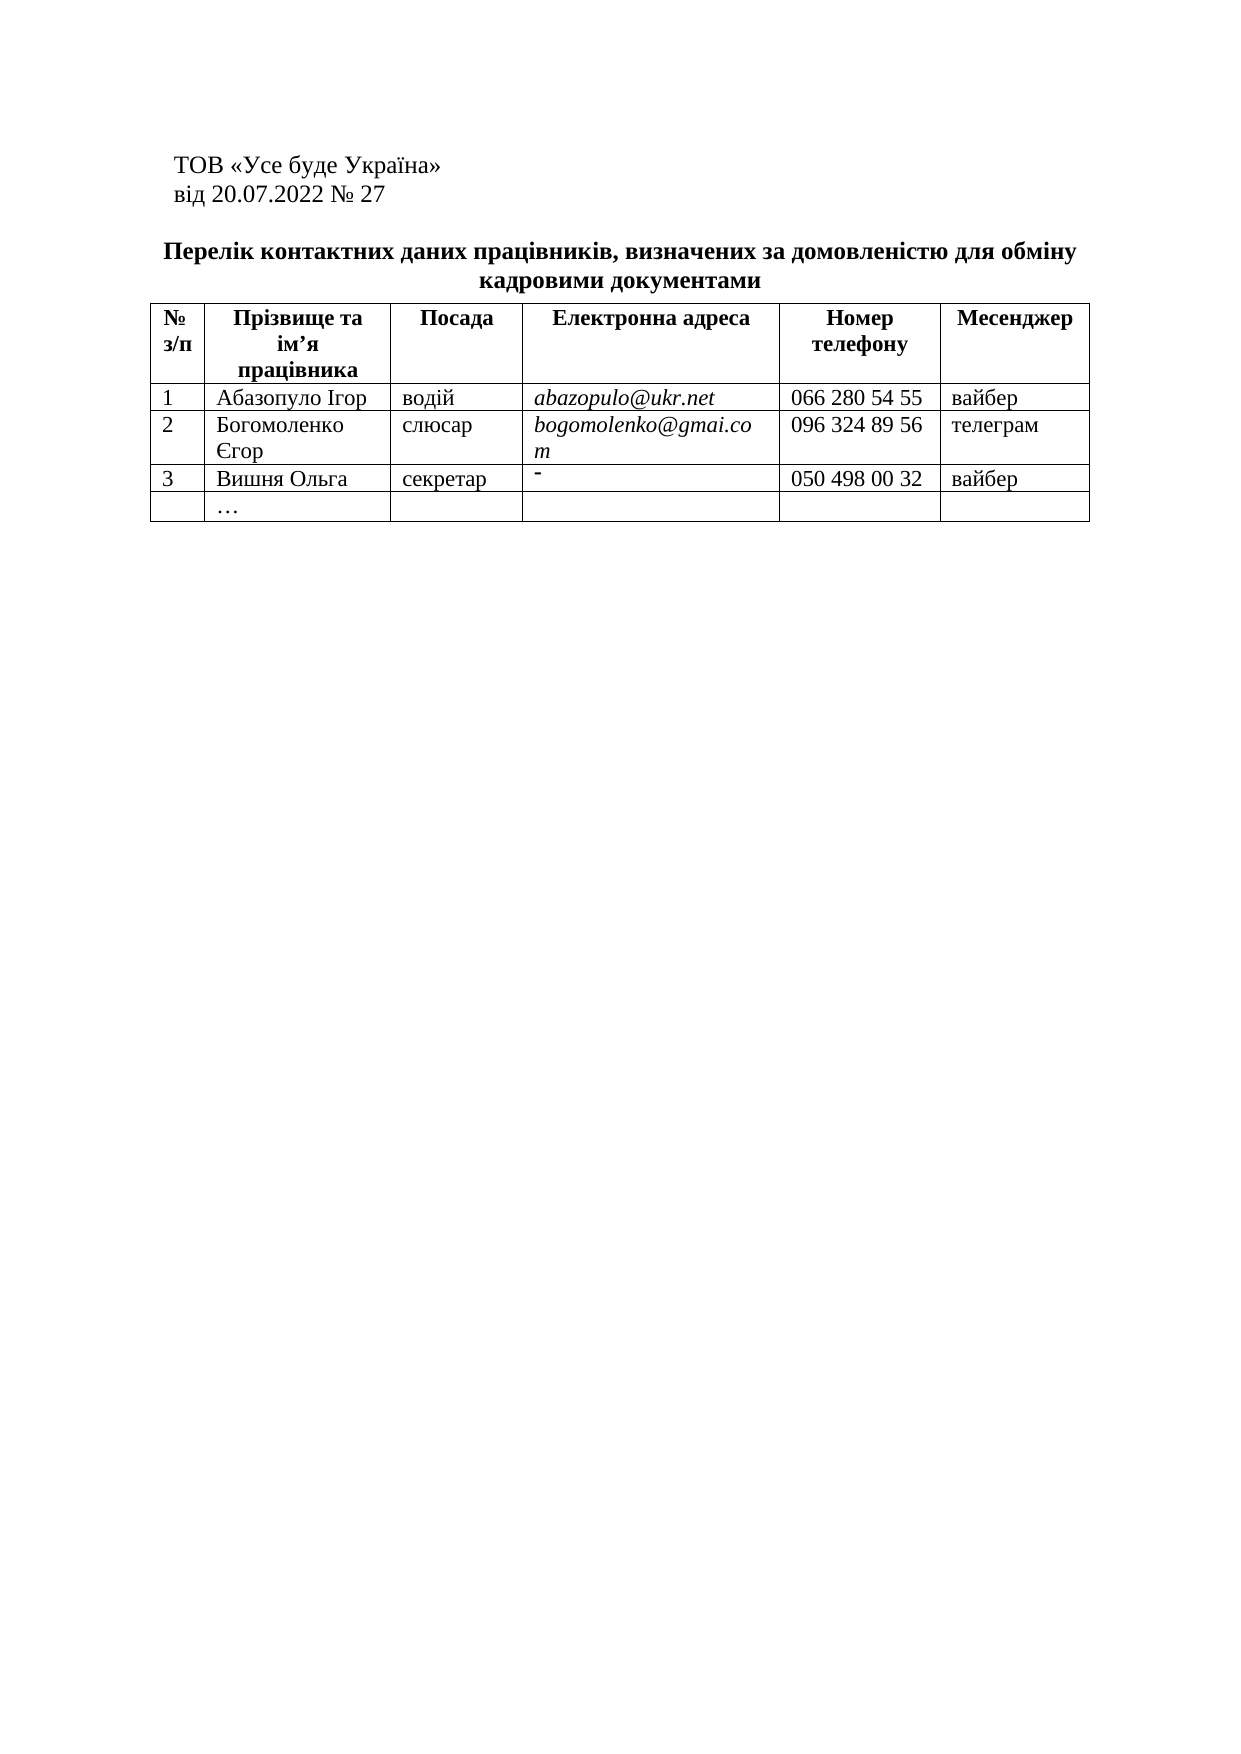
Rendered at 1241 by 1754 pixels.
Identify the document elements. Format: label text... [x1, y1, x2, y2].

table_cell 2 [151, 411, 204, 464]
table_header Месенджер [941, 304, 1089, 383]
table_cell 050 498 00 32 [780, 465, 940, 491]
text ТОВ «Усе буде Україна» [150, 150, 1090, 179]
table_cell Вишня Ольга [205, 465, 390, 491]
text від 20.07.2022 № 27 [150, 179, 1090, 207]
table_cell 096 324 89 56 [780, 411, 940, 464]
table_cell вайбер [941, 465, 1089, 491]
table_cell телеграм [941, 411, 1089, 464]
table_cell [391, 492, 522, 521]
table_header Прізвище та імʼя працівника [205, 304, 390, 383]
table_cell вайбер [941, 384, 1089, 410]
table_cell слюсар [391, 411, 522, 464]
table_header Електронна адреса [523, 304, 779, 383]
table_cell секретар [391, 465, 522, 491]
table_cell [523, 465, 779, 491]
table_cell abazopulo@ukr.net [523, 384, 779, 410]
table_cell [941, 492, 1089, 521]
table_cell … [205, 492, 390, 521]
text Перелік контактних даних працівників, визначених за домовленістю для обміну кадровими документами [150, 236, 1090, 294]
table_header № з/п [151, 304, 204, 383]
table_cell [780, 492, 940, 521]
table_cell Богомоленко Єгор [205, 411, 390, 464]
table_cell Абазопуло Ігор [205, 384, 390, 410]
table_header Номер телефону [780, 304, 940, 383]
table_cell 1 [151, 384, 204, 410]
table_cell 3 [151, 465, 204, 491]
table_header Посада [391, 304, 522, 383]
table_cell [151, 492, 204, 521]
table_cell bogomolenko@gmai.com [523, 411, 779, 464]
table_cell водій [391, 384, 522, 410]
table_cell 066 280 54 55 [780, 384, 940, 410]
table_cell [523, 492, 779, 521]
